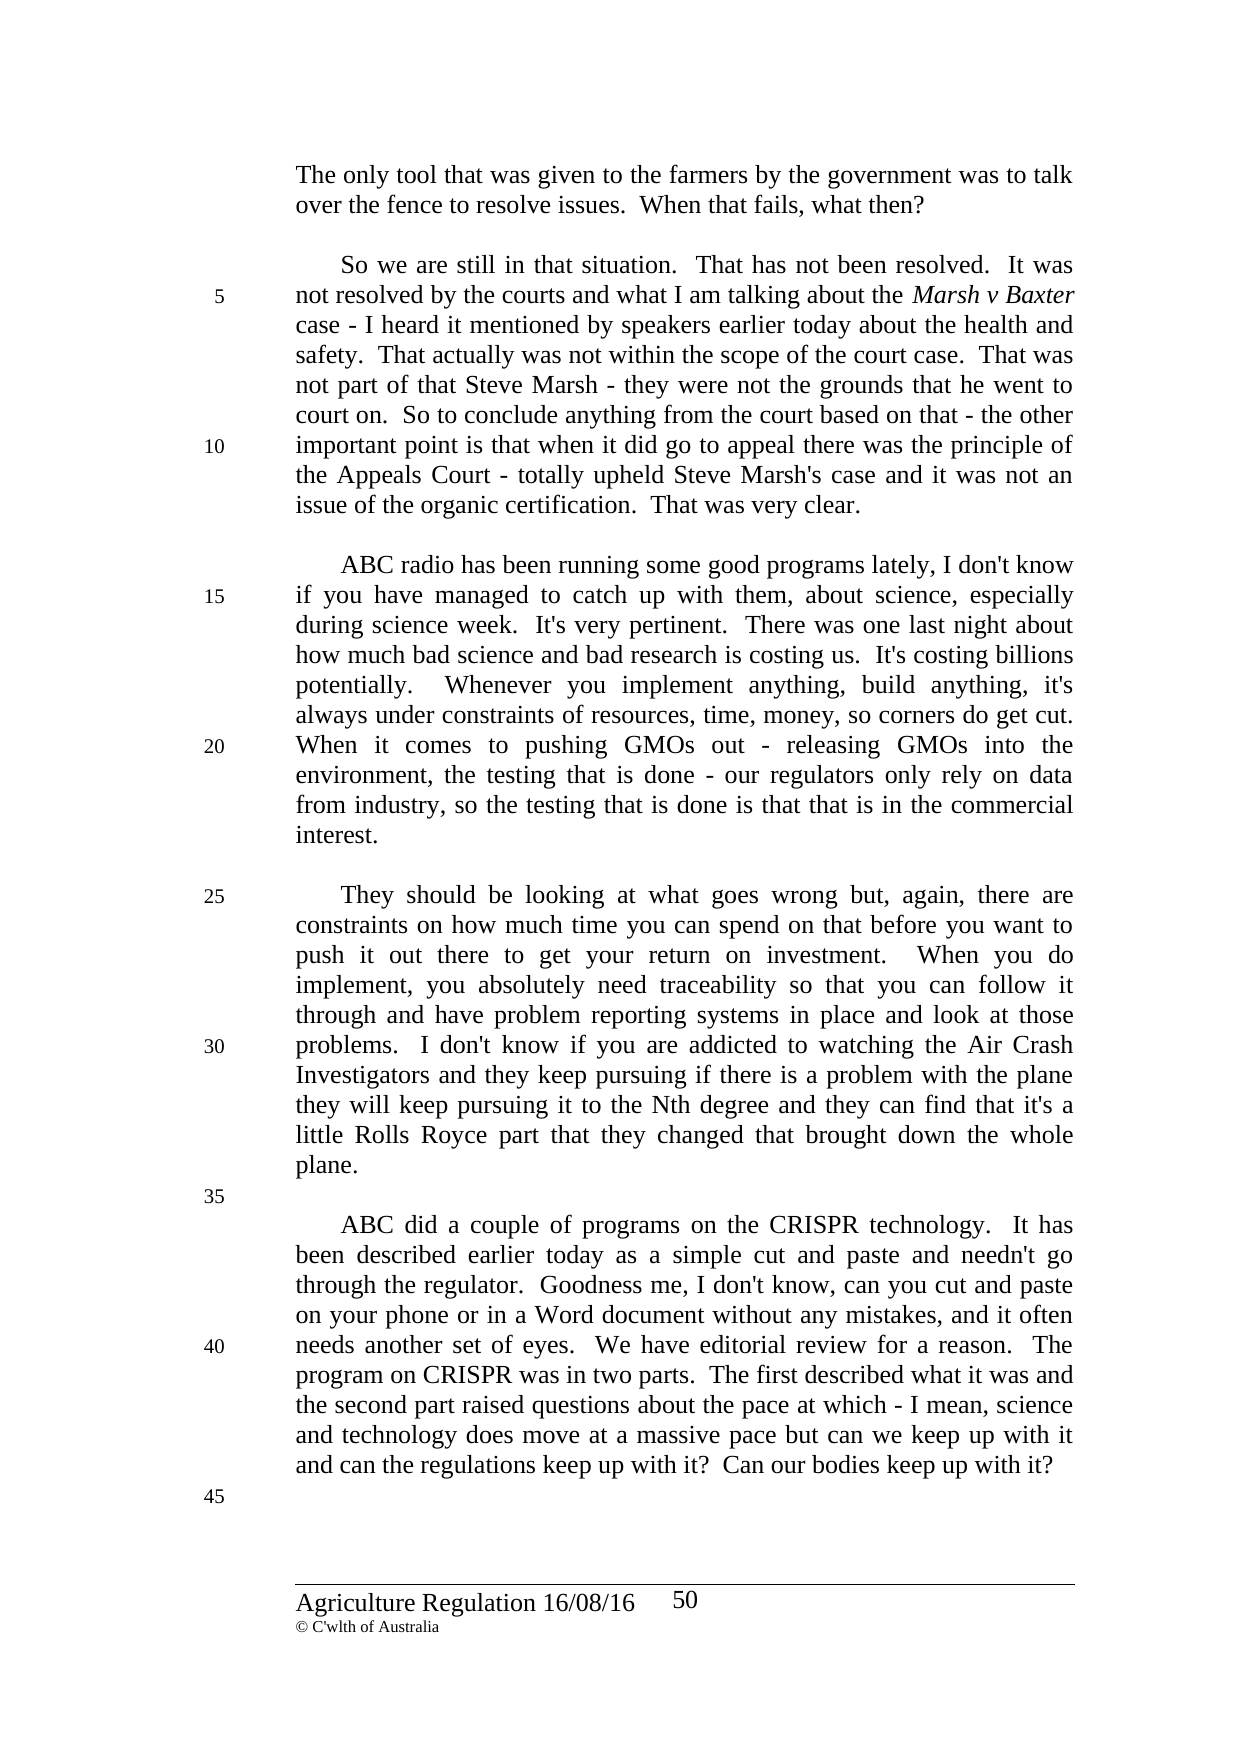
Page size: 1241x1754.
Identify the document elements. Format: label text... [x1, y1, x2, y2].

text ABC did a couple of programs on the CRISPR technology. It has been described earlier today as a simple cut and paste and needn't go through the regulator. Goodness me, I don't know, can you cut and paste on your phone or in a Word document without any mistakes, and it often needs another set of eyes. We have editorial review for a reason. The program on CRISPR was in two parts. The first described what it was and the second part raised questions about the pace at which - I mean, science and technology does move at a massive pace but can we keep up with it and can the regulations keep up with it? Can our bodies keep up with it? [295, 1209, 1075, 1479]
text So we are still in that situation. That has not been resolved. It was not resolved by the courts and what I am talking about the Marsh v Baxter case - I heard it mentioned by speakers earlier today about the health and safety. That actually was not within the scope of the court case. That was not part of that Steve Marsh - they were not the grounds that he went to court on. So to conclude anything from the court based on that - the other important point is that when it did go to appeal there was the principle of the Appeals Court - totally upheld Steve Marsh's case and it was not an issue of the organic certification. That was very clear. [295, 249, 1075, 519]
text ABC radio has been running some good programs lately, I don't know if you have managed to catch up with them, about science, especially during science week. It's very pertinent. There was one last night about how much bad science and bad research is costing us. It's costing billions potentially. Whenever you implement anything, build anything, it's always under constraints of resources, time, money, so corners do get cut. When it comes to pushing GMOs out - releasing GMOs into the environment, the testing that is done - our regulators only rely on data from industry, so the testing that is done is that that is in the commercial interest. [295, 549, 1075, 849]
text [295, 159, 1075, 219]
text They should be looking at what goes wrong but, again, there are constraints on how much time you can spend on that before you want to push it out there to get your return on investment. When you do implement, you absolutely need traceability so that you can follow it through and have problem reporting systems in place and look at those problems. I don't know if you are addicted to watching the Air Crash Investigators and they keep pursuing if there is a problem with the plane they will keep pursuing it to the Nth degree and they can find that it's a little Rolls Royce part that they changed that brought down the whole plane. [295, 879, 1075, 1179]
